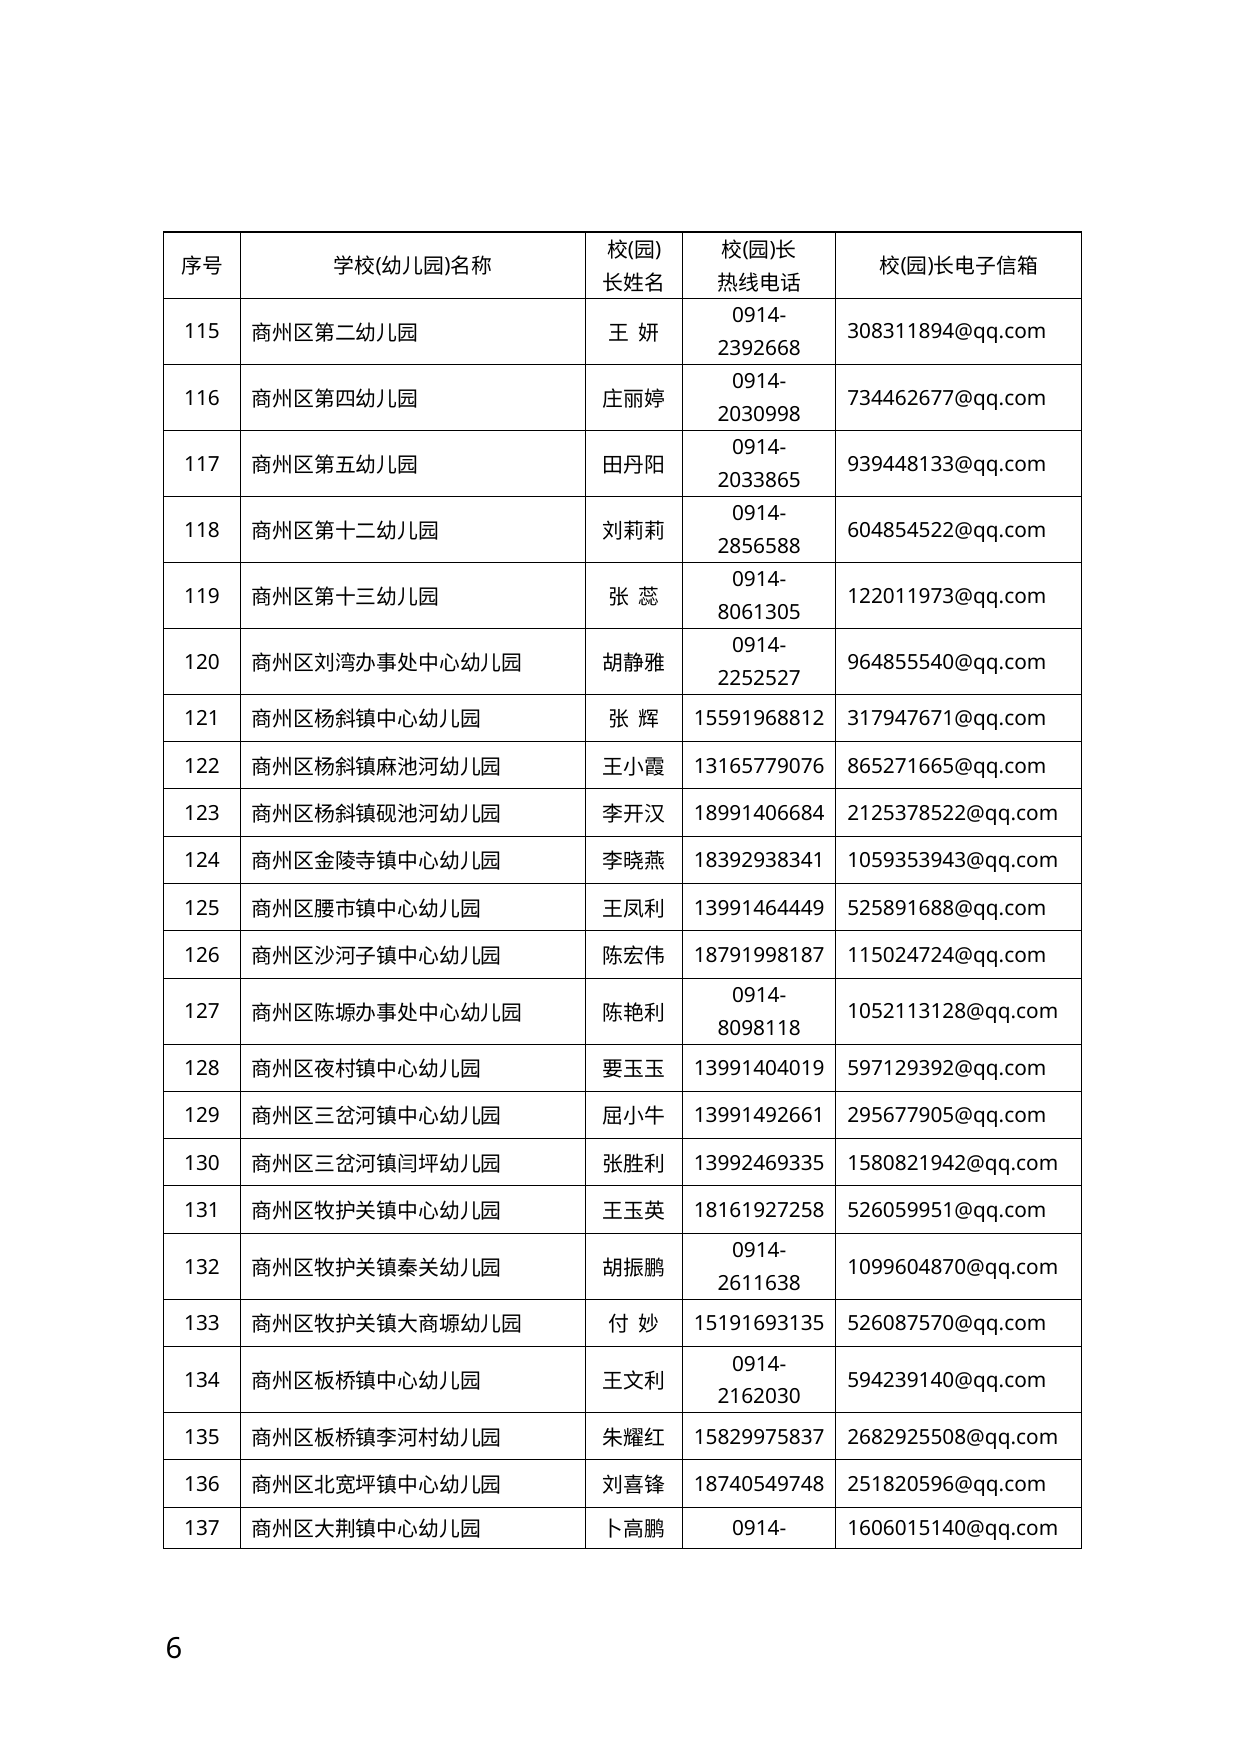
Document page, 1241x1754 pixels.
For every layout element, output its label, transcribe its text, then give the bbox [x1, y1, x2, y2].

table_cell 商州区金陵寺镇中心幼儿园 [241, 837, 585, 883]
table_cell 308311894@qq.com [836, 299, 1081, 363]
table_cell 18991406684 [683, 789, 835, 836]
table_cell 商州区第二幼儿园 [241, 299, 585, 363]
table_cell 商州区牧护关镇中心幼儿园 [241, 1186, 585, 1233]
table_cell 2125378522@qq.com [836, 789, 1081, 836]
table_cell 0914-2252527 [683, 629, 835, 694]
table_cell 118 [164, 497, 240, 562]
table_cell 1580821942@qq.com [836, 1139, 1081, 1185]
table_cell 商州区第五幼儿园 [241, 431, 585, 496]
table_cell 商州区沙河子镇中心幼儿园 [241, 931, 585, 977]
table_cell 付 妙 [586, 1300, 682, 1346]
table_cell 0914-8061305 [683, 563, 835, 628]
table_cell 0914-2856588 [683, 497, 835, 562]
table_cell 1052113128@qq.com [836, 979, 1081, 1043]
table_header 校(园)长 热线电话 [683, 233, 835, 297]
table_cell 商州区陈塬办事处中心幼儿园 [241, 979, 585, 1043]
table_cell 130 [164, 1139, 240, 1185]
table_cell 134 [164, 1347, 240, 1412]
table_cell 商州区第四幼儿园 [241, 365, 585, 429]
table_cell 128 [164, 1045, 240, 1091]
table_cell 15829975837 [683, 1413, 835, 1459]
table_cell 商州区第十二幼儿园 [241, 497, 585, 562]
table_cell 133 [164, 1300, 240, 1346]
table_cell 526087570@qq.com [836, 1300, 1081, 1346]
table_cell 商州区杨斜镇砚池河幼儿园 [241, 789, 585, 836]
table_cell 125 [164, 884, 240, 930]
table_cell 1059353943@qq.com [836, 837, 1081, 883]
table_cell 865271665@qq.com [836, 742, 1081, 788]
table_cell 0914-2392668 [683, 299, 835, 363]
table_cell 127 [164, 979, 240, 1043]
table_cell 陈艳利 [586, 979, 682, 1043]
table_cell 317947671@qq.com [836, 695, 1081, 741]
table_cell 张 蕊 [586, 563, 682, 628]
table_cell 胡振鹏 [586, 1234, 682, 1299]
table_cell 0914-2162030 [683, 1347, 835, 1412]
table_cell 王文利 [586, 1347, 682, 1412]
table_cell 商州区三岔河镇中心幼儿园 [241, 1092, 585, 1138]
table_cell 王 妍 [586, 299, 682, 363]
table_cell 132 [164, 1234, 240, 1299]
table_cell 庄丽婷 [586, 365, 682, 429]
table_cell 124 [164, 837, 240, 883]
table_cell 15591968812 [683, 695, 835, 741]
table_cell 陈宏伟 [586, 931, 682, 977]
table_cell 田丹阳 [586, 431, 682, 496]
table_cell 594239140@qq.com [836, 1347, 1081, 1412]
table_cell 525891688@qq.com [836, 884, 1081, 930]
table_cell 商州区北宽坪镇中心幼儿园 [241, 1460, 585, 1507]
table_cell 18392938341 [683, 837, 835, 883]
table_cell 597129392@qq.com [836, 1045, 1081, 1091]
table_cell 0914-8098118 [683, 979, 835, 1043]
table_header 校(园)长姓名 [586, 233, 682, 297]
table_cell 13991492661 [683, 1092, 835, 1138]
table_cell 604854522@qq.com [836, 497, 1081, 562]
table_cell 0914-2611638 [683, 1234, 835, 1299]
table_cell 18791998187 [683, 931, 835, 977]
table_cell 张 辉 [586, 695, 682, 741]
table_cell 王玉英 [586, 1186, 682, 1233]
table_cell 122 [164, 742, 240, 788]
table_cell 商州区板桥镇李河村幼儿园 [241, 1413, 585, 1459]
table_cell 1606015140@qq.com [836, 1508, 1081, 1548]
table_cell 13991464449 [683, 884, 835, 930]
table_cell 李晓燕 [586, 837, 682, 883]
table_cell 商州区夜村镇中心幼儿园 [241, 1045, 585, 1091]
table_cell 刘莉莉 [586, 497, 682, 562]
table_cell 131 [164, 1186, 240, 1233]
table_cell 1099604870@qq.com [836, 1234, 1081, 1299]
table_cell 要玉玉 [586, 1045, 682, 1091]
table_cell 商州区三岔河镇闫坪幼儿园 [241, 1139, 585, 1185]
table_cell 15191693135 [683, 1300, 835, 1346]
table_cell 13991404019 [683, 1045, 835, 1091]
table_cell 王凤利 [586, 884, 682, 930]
table_cell 117 [164, 431, 240, 496]
table_cell 18161927258 [683, 1186, 835, 1233]
table_cell 116 [164, 365, 240, 429]
table_cell 商州区牧护关镇大商塬幼儿园 [241, 1300, 585, 1346]
table_header 序号 [164, 233, 240, 297]
table_cell 胡静雅 [586, 629, 682, 694]
table_cell 526059951@qq.com [836, 1186, 1081, 1233]
table_cell 2682925508@qq.com [836, 1413, 1081, 1459]
table_cell 商州区牧护关镇秦关幼儿园 [241, 1234, 585, 1299]
table_cell 120 [164, 629, 240, 694]
table_cell 0914-2030998 [683, 365, 835, 429]
table_cell 734462677@qq.com [836, 365, 1081, 429]
table_cell 115 [164, 299, 240, 363]
table_cell 0914-2996002 [683, 1508, 835, 1548]
table_cell 张胜利 [586, 1139, 682, 1185]
table_cell 卜高鹏 [586, 1508, 682, 1548]
table_header 校(园)长电子信箱 [836, 233, 1081, 297]
table_cell 135 [164, 1413, 240, 1459]
table_cell 朱耀红 [586, 1413, 682, 1459]
table_cell 商州区杨斜镇麻池河幼儿园 [241, 742, 585, 788]
table_cell 123 [164, 789, 240, 836]
table_header 学校(幼儿园)名称 [241, 233, 585, 297]
table_cell 李开汉 [586, 789, 682, 836]
table_cell 商州区大荆镇中心幼儿园 [241, 1508, 585, 1548]
table_cell 0914-2033865 [683, 431, 835, 496]
table_cell 119 [164, 563, 240, 628]
table_cell 251820596@qq.com [836, 1460, 1081, 1507]
table_cell 商州区腰市镇中心幼儿园 [241, 884, 585, 930]
table_cell 商州区第十三幼儿园 [241, 563, 585, 628]
table_cell 295677905@qq.com [836, 1092, 1081, 1138]
table_cell 129 [164, 1092, 240, 1138]
table_cell 136 [164, 1460, 240, 1507]
table_cell 137 [164, 1508, 240, 1548]
table_cell 964855540@qq.com [836, 629, 1081, 694]
table_cell 刘喜锋 [586, 1460, 682, 1507]
table_cell 126 [164, 931, 240, 977]
table_cell 121 [164, 695, 240, 741]
table_cell 商州区杨斜镇中心幼儿园 [241, 695, 585, 741]
table_cell 122011973@qq.com [836, 563, 1081, 628]
table_cell 13165779076 [683, 742, 835, 788]
table_cell 商州区刘湾办事处中心幼儿园 [241, 629, 585, 694]
table_cell 939448133@qq.com [836, 431, 1081, 496]
table_cell 屈小牛 [586, 1092, 682, 1138]
table_cell 115024724@qq.com [836, 931, 1081, 977]
table_cell 18740549748 [683, 1460, 835, 1507]
table_cell 13992469335 [683, 1139, 835, 1185]
table_cell 王小霞 [586, 742, 682, 788]
table_cell 商州区板桥镇中心幼儿园 [241, 1347, 585, 1412]
